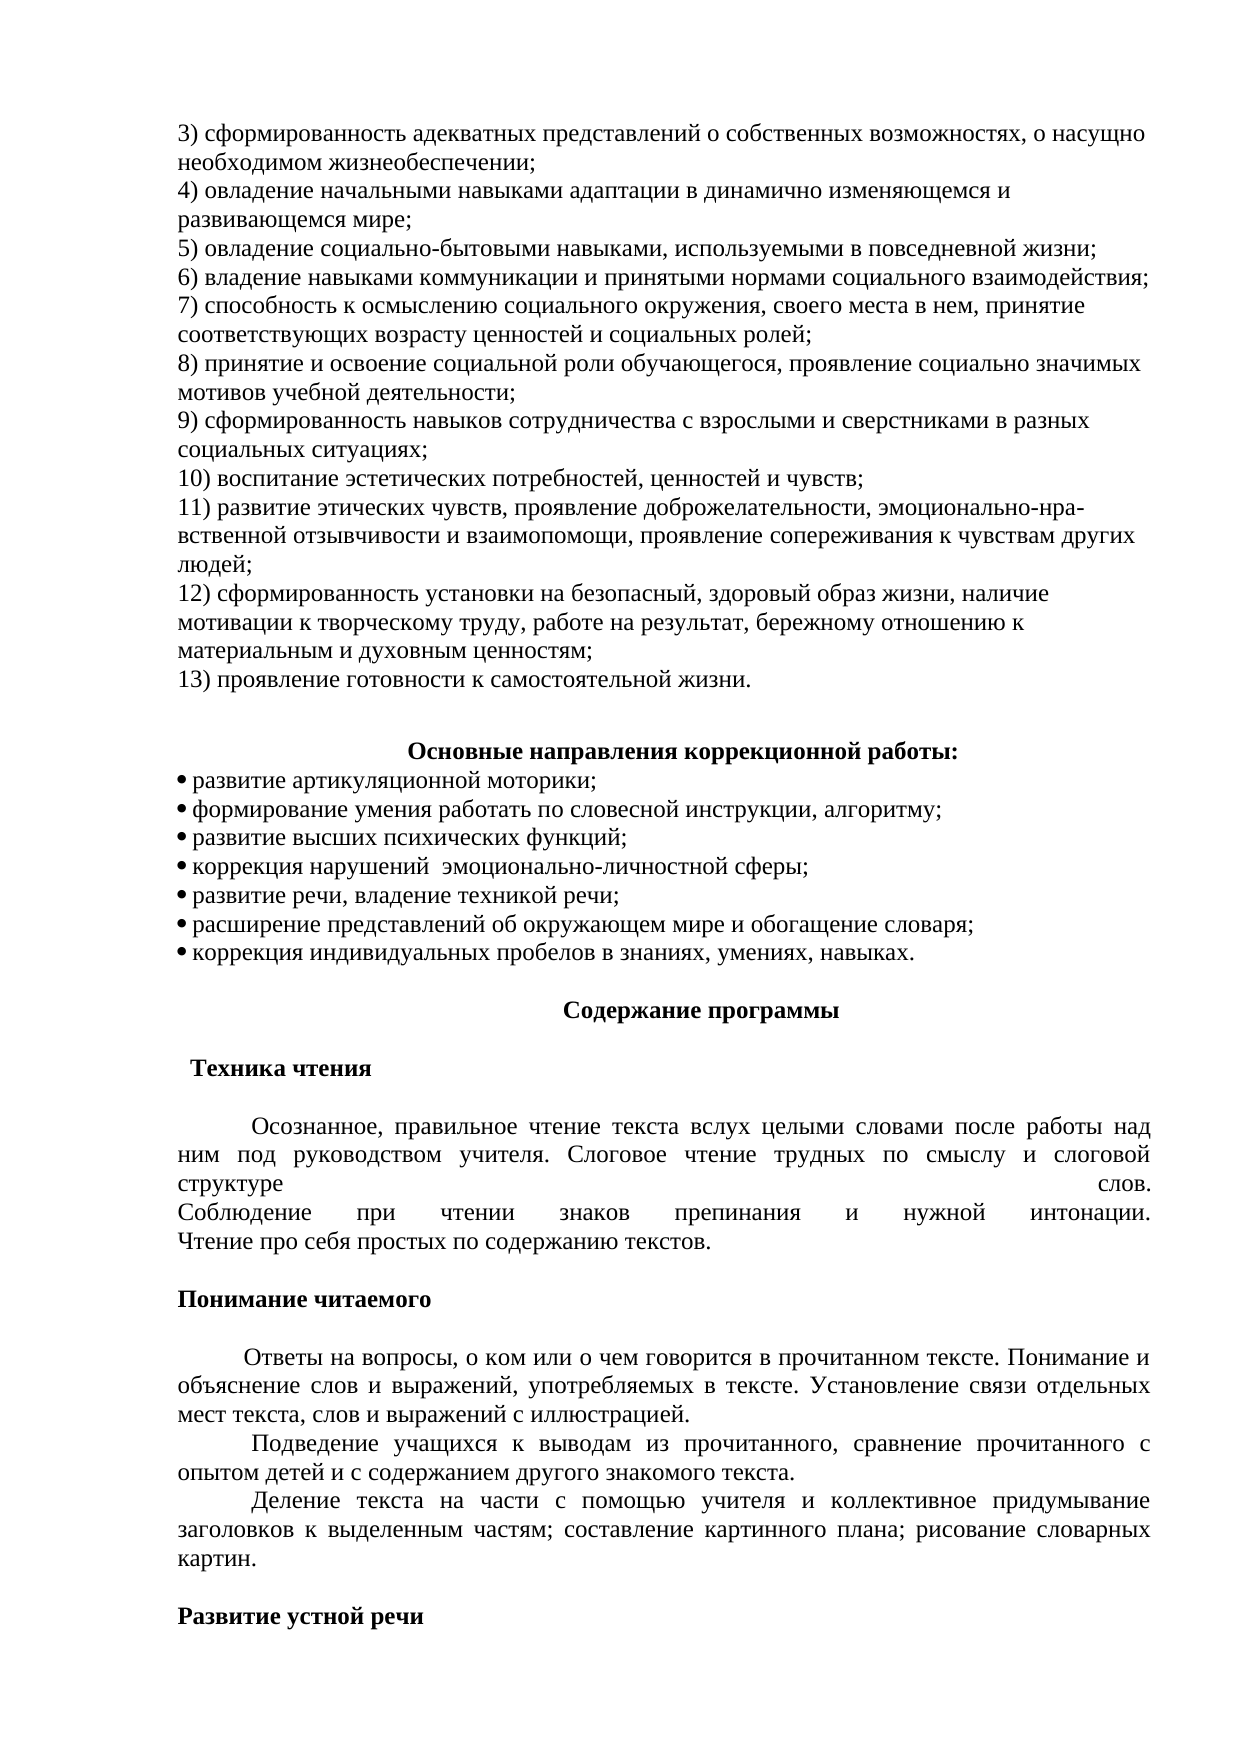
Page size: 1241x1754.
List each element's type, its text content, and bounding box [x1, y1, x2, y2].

text Деление текста на части с помощью учителя и коллективное придумывание заголовков к выделенным частям; составление картинного плана; рисование словарных картин. [177, 1485, 1152, 1572]
text 3) сформированность адекватных представлений о собственных возможностях, о насущно необходимом жизнеобеспечении; [177, 118, 1152, 176]
text Содержание программы [177, 995, 1152, 1024]
text 12) сформированность установки на безопасный, здоровый образ жизни, наличие мотивации к творческому труду, работе на результат, бережному отношению к материальным и духовным ценностям; [177, 578, 1152, 664]
text Осознанное, правильное чтение текста вслух целыми словами после работы над ним под руководством учителя. Слоговое чтение трудных по смыслу и слоговой структуре слов. Соблюдение при чтении знаков препинания и нужной интонации. Чтение про себя простых по содержанию текстов. [177, 1111, 1152, 1254]
list развитие речи, владение техникой речи; [177, 880, 1152, 909]
list расширение представлений об окружающем мире и обогащение словаря; [177, 909, 1152, 937]
text Ответы на вопросы, о ком или о чем говорится в прочитанном тексте. Понимание и объяснение слов и выражений, употребляемых в тексте. Установление связи отдельных мест текста, слов и выражений с иллюстрацией. [177, 1342, 1152, 1428]
list коррекция нарушений эмоционально-личностной сферы; [177, 851, 1152, 880]
text 5) овладение социально-бытовыми навыками, используемыми в повседневной жизни; [177, 233, 1152, 262]
list развитие высших психических функций; [177, 822, 1152, 851]
text 6) владение навыками коммуникации и принятыми нормами социального взаимодействия; [177, 262, 1152, 291]
text 4) овладение начальными навыками адаптации в динамично изменяющемся и развивающемся мире; [177, 176, 1152, 233]
text Подведение учащихся к выводам из прочитанного, сравнение прочитанного с опытом детей и с содержанием другого знакомого текста. [177, 1428, 1152, 1485]
text Техника чтения [177, 1053, 1152, 1082]
text 11) развитие этических чувств, проявление доброжелательности, эмоционально-нравственной отзывчивости и взаимопомощи, проявление сопереживания к чувствам других людей; [177, 492, 1152, 578]
text Основные направления коррекционной работы: [215, 736, 1152, 765]
list развитие артикуляционной моторики; [177, 765, 1152, 794]
text 9) сформированность навыков сотрудничества с взрослыми и сверстниками в разных социальных ситуациях; [177, 406, 1152, 463]
text Развитие устной речи [177, 1601, 1152, 1629]
text 13) проявление готовности к самостоятельной жизни. [177, 664, 1152, 693]
text 10) воспитание эстетических потребностей, ценностей и чувств; [177, 463, 1152, 492]
text 8) принятие и освоение социальной роли обучающегося, проявление социально значимых мотивов учебной деятельности; [177, 348, 1152, 406]
text 7) способность к осмыслению социального окружения, своего места в нем, принятие соответствующих возрасту ценностей и социальных ролей; [177, 291, 1152, 348]
list формирование умения работать по словесной инструкции, алгоритму; [177, 794, 1152, 822]
list коррекция индивидуальных пробелов в знаниях, умениях, навыках. [177, 937, 1152, 966]
text Понимание читаемого [177, 1284, 1152, 1312]
